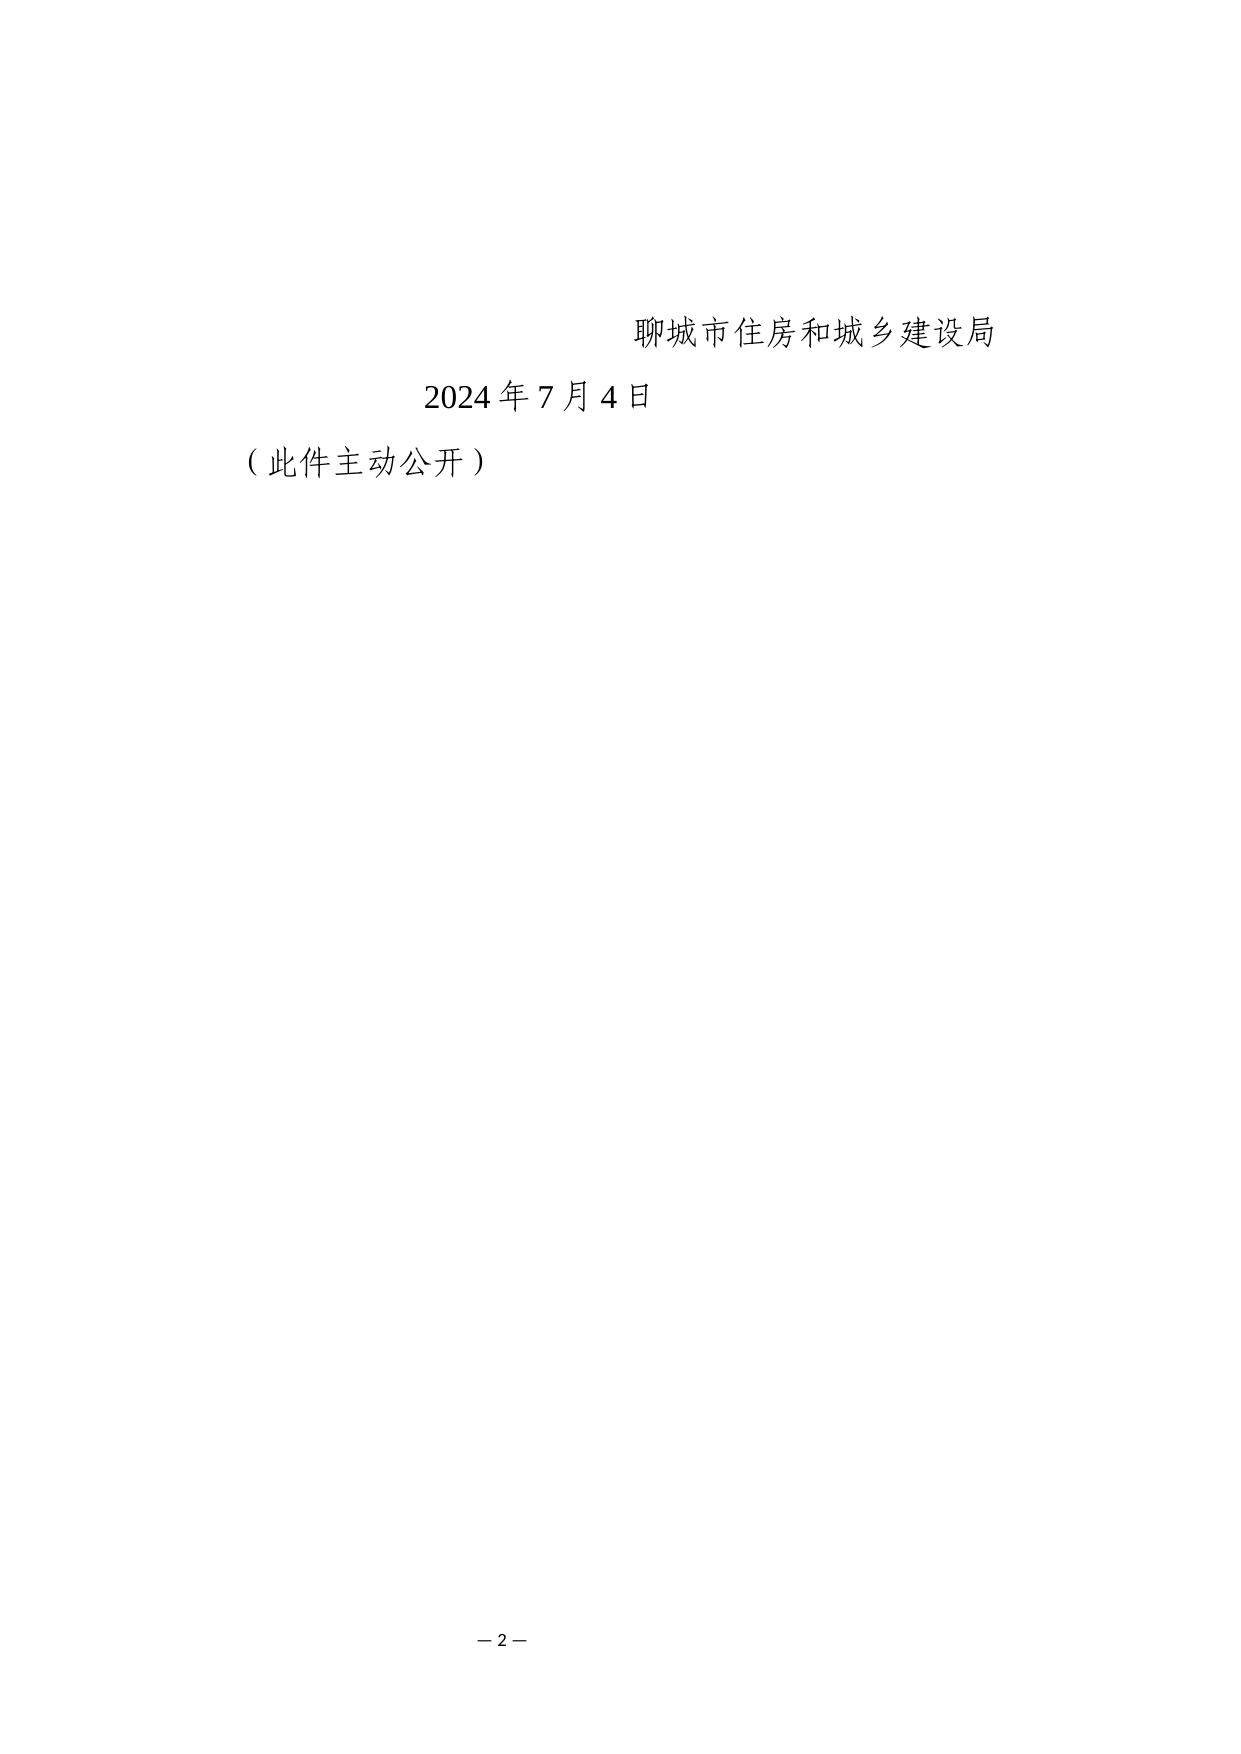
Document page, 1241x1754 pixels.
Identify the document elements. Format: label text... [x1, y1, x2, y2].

text 2024年7月4日 [165, 363, 1087, 428]
text 聊城市住房和城乡建设局 [165, 298, 1087, 363]
text （此件主动公开） [165, 428, 1087, 493]
